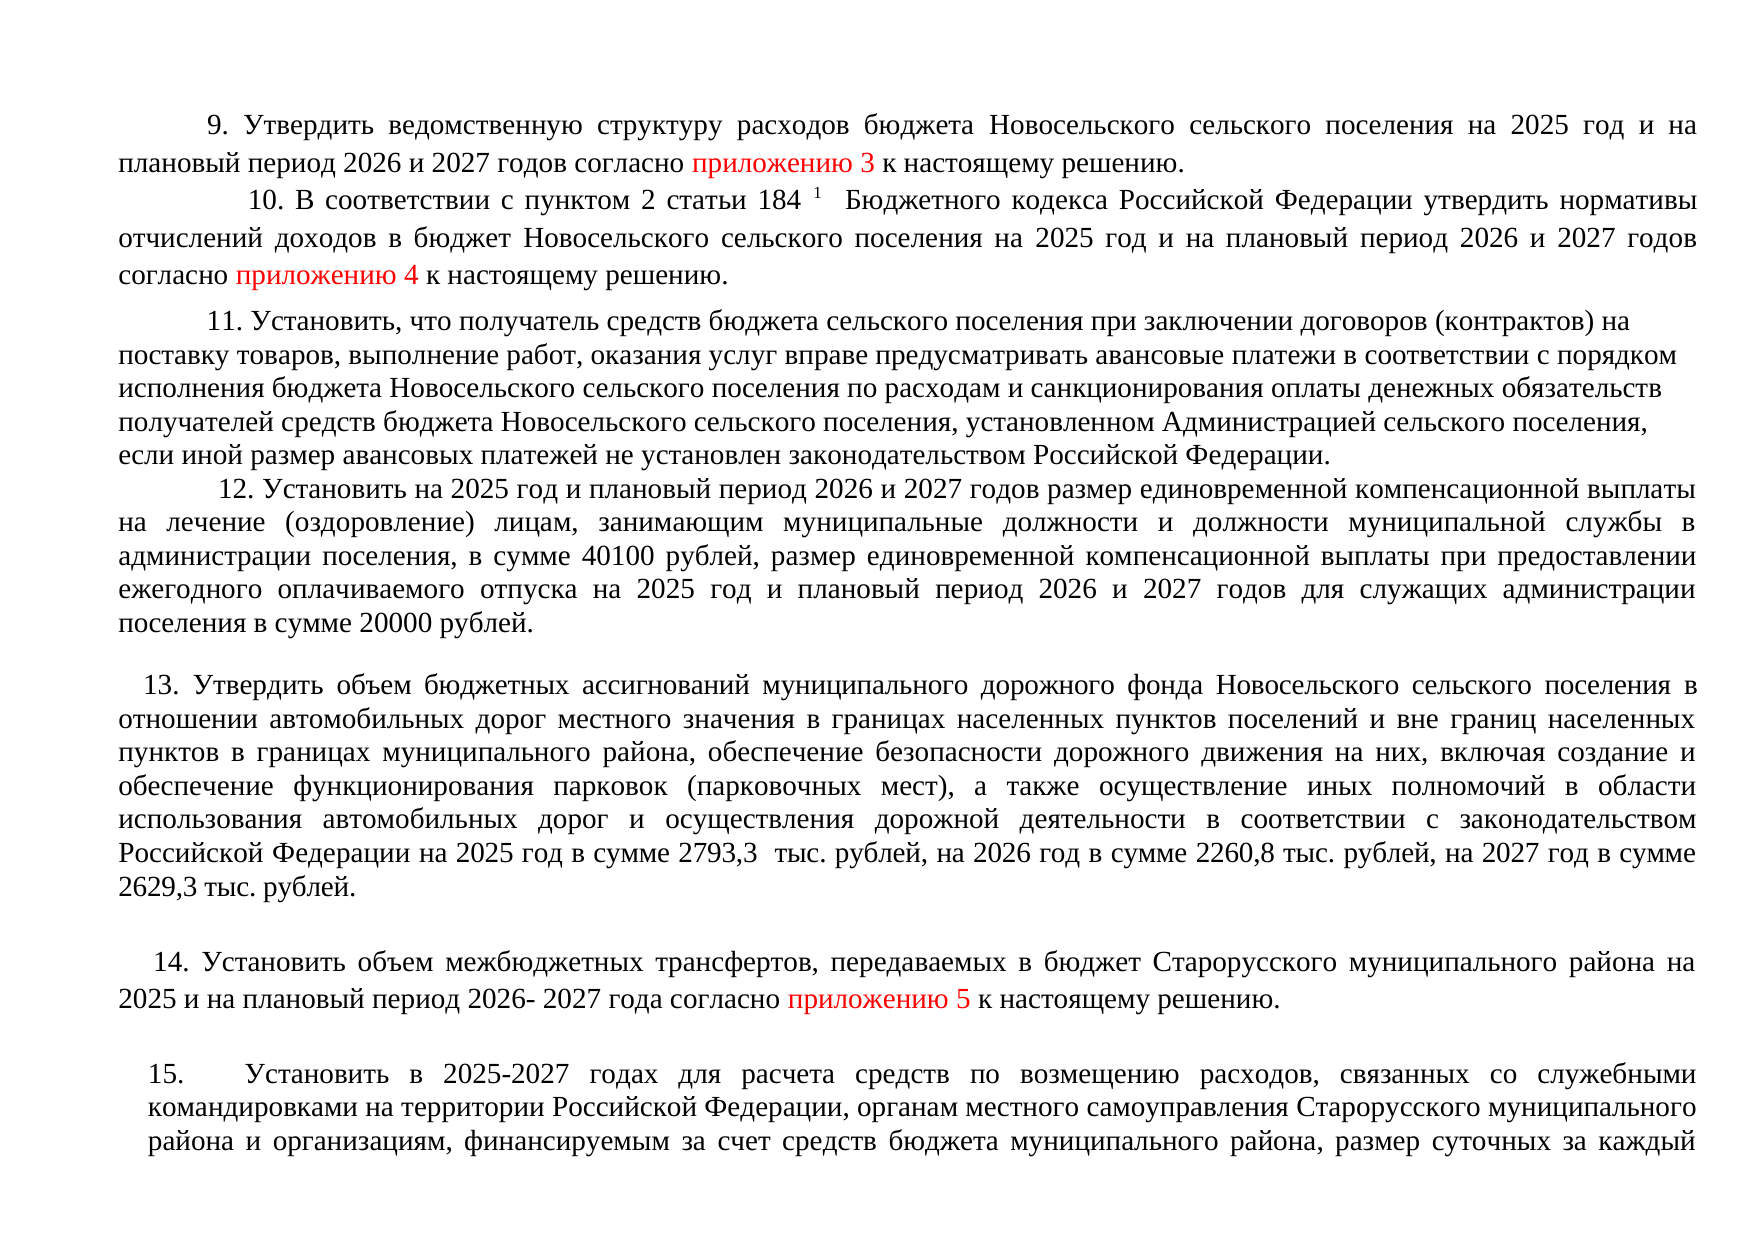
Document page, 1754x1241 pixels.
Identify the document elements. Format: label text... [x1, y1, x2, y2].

text 9. Утвердить ведомственную структуру расходов бюджета Новосельского сельского поселения на 2025 год и на плановый период 2026 и 2027 годов согласно приложению 3 к настоящему решению. [118, 103, 1698, 178]
text 14. Установить объем межбюджетных трансфертов, передаваемых в бюджет Старорусского муниципального района на 2025 и на плановый период 2026- 2027 года согласно приложению 5 к настоящему решению. [118, 940, 1698, 1015]
text 11. Установить, что получатель средств бюджета сельского поселения при заключении договоров (контрактов) на поставку товаров, выполнение работ, оказания услуг вправе предусматривать авансовые платежи в соответствии с порядком исполнения бюджета Новосельского сельского поселения по расходам и санкционирования оплаты денежных обязательств получателей средств бюджета Новосельского сельского поселения, установленном Администрацией сельского поселения, если иной размер авансовых платежей не установлен законодательством Российской Федерации. [118, 303, 1698, 471]
text 10. В соответствии с пунктом 2 статьи 184 1 Бюджетного кодекса Российской Федерации утвердить нормативы отчислений доходов в бюджет Новосельского сельского поселения на 2025 год и на плановый период 2026 и 2027 годов согласно приложению 4 к настоящему решению. [118, 178, 1698, 291]
text 12. Установить на 2025 год и плановый период 2026 и 2027 годов размер единовременной компенсационной выплаты на лечение (оздоровление) лицам, занимающим муниципальные должности и должности муниципальной службы в администрации поселения, в сумме 40100 рублей, размер единовременной компенсационной выплаты при предоставлении ежегодного оплачиваемого отпуска на 2025 год и плановый период 2026 и 2027 годов для служащих администрации поселения в сумме 20000 рублей. [118, 471, 1698, 639]
text 13. Утвердить объем бюджетных ассигнований муниципального дорожного фонда Новосельского сельского поселения в отношении автомобильных дорог местного значения в границах населенных пунктов поселений и вне границ населенных пунктов в границах муниципального района, обеспечение безопасности дорожного движения на них, включая создание и обеспечение функционирования парковок (парковочных мест), а также осуществление иных полномочий в области использования автомобильных дорог и осуществления дорожной деятельности в соответствии с законодательством Российской Федерации на 2025 год в сумме 2793,3 тыс. рублей, на 2026 год в сумме 2260,8 тыс. рублей, на 2027 год в сумме 2629,3 тыс. рублей. [118, 667, 1698, 902]
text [148, 1056, 1698, 1157]
